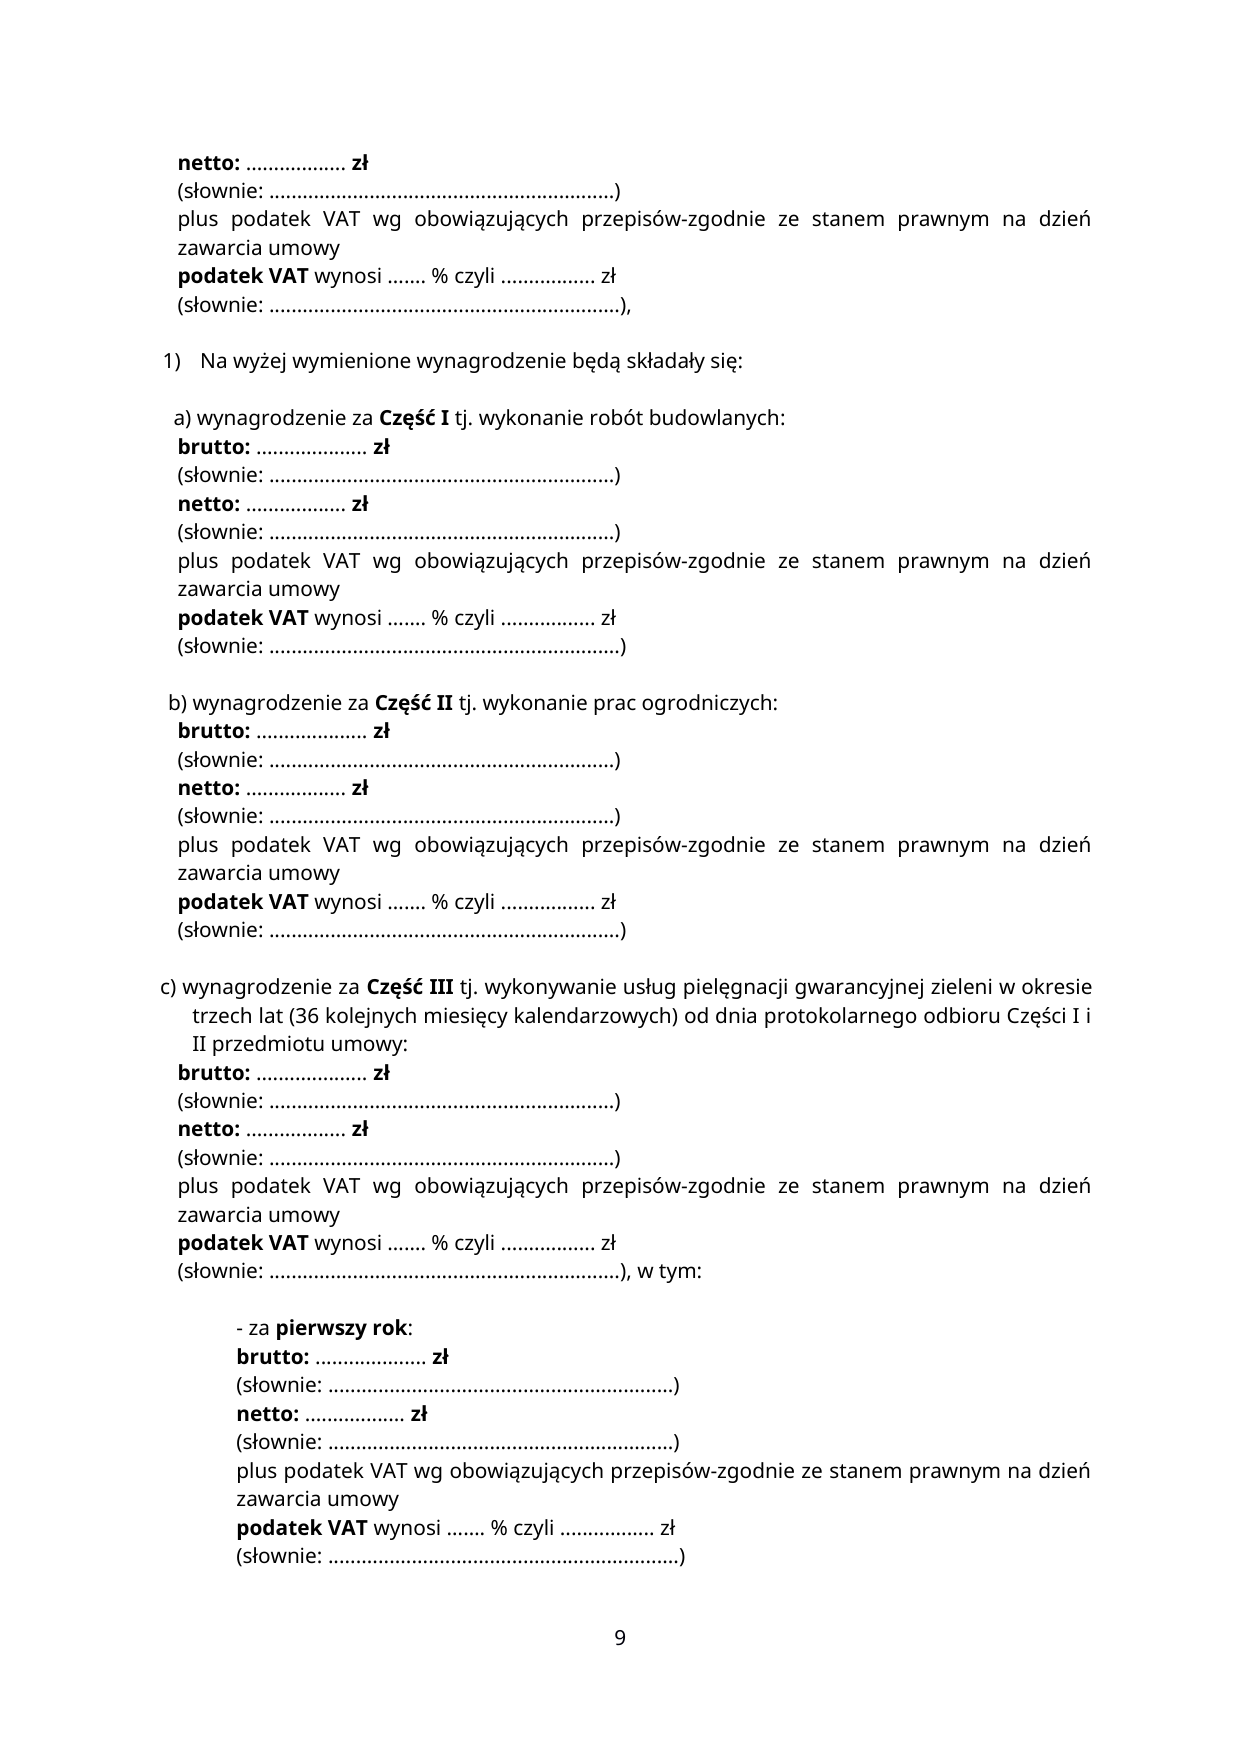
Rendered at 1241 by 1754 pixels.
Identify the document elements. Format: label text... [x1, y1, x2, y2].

text podatek VAT wynosi ……. % czyli ................. zł [236, 1513, 1093, 1541]
text plus podatek VAT wg obowiązujących przepisów-zgodnie ze stanem prawnym na dzień zawarcia umowy [236, 1456, 1093, 1513]
text (słownie: ..............................................................) [177, 745, 1093, 773]
text podatek VAT wynosi ……. % czyli ................. zł [177, 1228, 1093, 1257]
text (słownie: ..............................................................) [177, 460, 1093, 489]
text plus podatek VAT wg obowiązujących przepisów-zgodnie ze stanem prawnym na dzień zawarcia umowy [177, 1171, 1093, 1228]
text netto: .................. zł [177, 1114, 1093, 1143]
text brutto: .................... zł [177, 432, 1093, 460]
text plus podatek VAT wg obowiązujących przepisów-zgodnie ze stanem prawnym na dzień zawarcia umowy [177, 830, 1093, 887]
text plus podatek VAT wg obowiązujących przepisów-zgodnie ze stanem prawnym na dzień zawarcia umowy [177, 546, 1093, 603]
text brutto: .................... zł [177, 716, 1093, 745]
text (słownie: ..............................................................) [177, 1086, 1093, 1114]
text c) wynagrodzenie za Część III tj. wykonywanie usług pielęgnacji gwarancyjnej zieleni w okresie trzech lat (36 kolejnych miesięcy kalendarzowych) od dnia protokolarnego odbioru Części I i II przedmiotu umowy: [148, 972, 1093, 1058]
text (słownie: ..............................................................) [236, 1370, 1093, 1399]
text (słownie: ..............................................................) [177, 517, 1093, 546]
text (słownie: ..............................................................) [177, 1143, 1093, 1171]
text brutto: .................... zł [177, 1058, 1093, 1086]
text plus podatek VAT wg obowiązujących przepisów-zgodnie ze stanem prawnym na dzień zawarcia umowy [177, 204, 1093, 261]
text (słownie: ..............................................................) [177, 802, 1093, 830]
list Na wyżej wymienione wynagrodzenie będą składały się: [162, 347, 1093, 375]
list b) wynagrodzenie za Część II tj. wykonanie prac ogrodniczych: [162, 688, 1093, 716]
text (słownie: ...............................................................), [177, 290, 1093, 318]
list a) wynagrodzenie za Część I tj. wykonanie robót budowlanych: [162, 403, 1093, 432]
text (słownie: ...............................................................) [177, 631, 1093, 659]
text netto: .................. zł [177, 489, 1093, 517]
text (słownie: ...............................................................), w tym: [177, 1257, 1093, 1285]
text brutto: .................... zł [236, 1342, 1093, 1370]
text (słownie: ...............................................................) [177, 915, 1093, 944]
text netto: .................. zł [236, 1399, 1093, 1427]
text netto: .................. zł [177, 773, 1093, 802]
text netto: .................. zł [177, 148, 1093, 176]
text podatek VAT wynosi ……. % czyli ................. zł [177, 887, 1093, 915]
text podatek VAT wynosi ……. % czyli ................. zł [177, 603, 1093, 631]
text (słownie: ...............................................................) [236, 1541, 1093, 1569]
text (słownie: ..............................................................) [236, 1427, 1093, 1456]
text podatek VAT wynosi ……. % czyli ................. zł [177, 261, 1093, 290]
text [177, 176, 1093, 204]
list - za pierwszy rok: [236, 1313, 1093, 1342]
